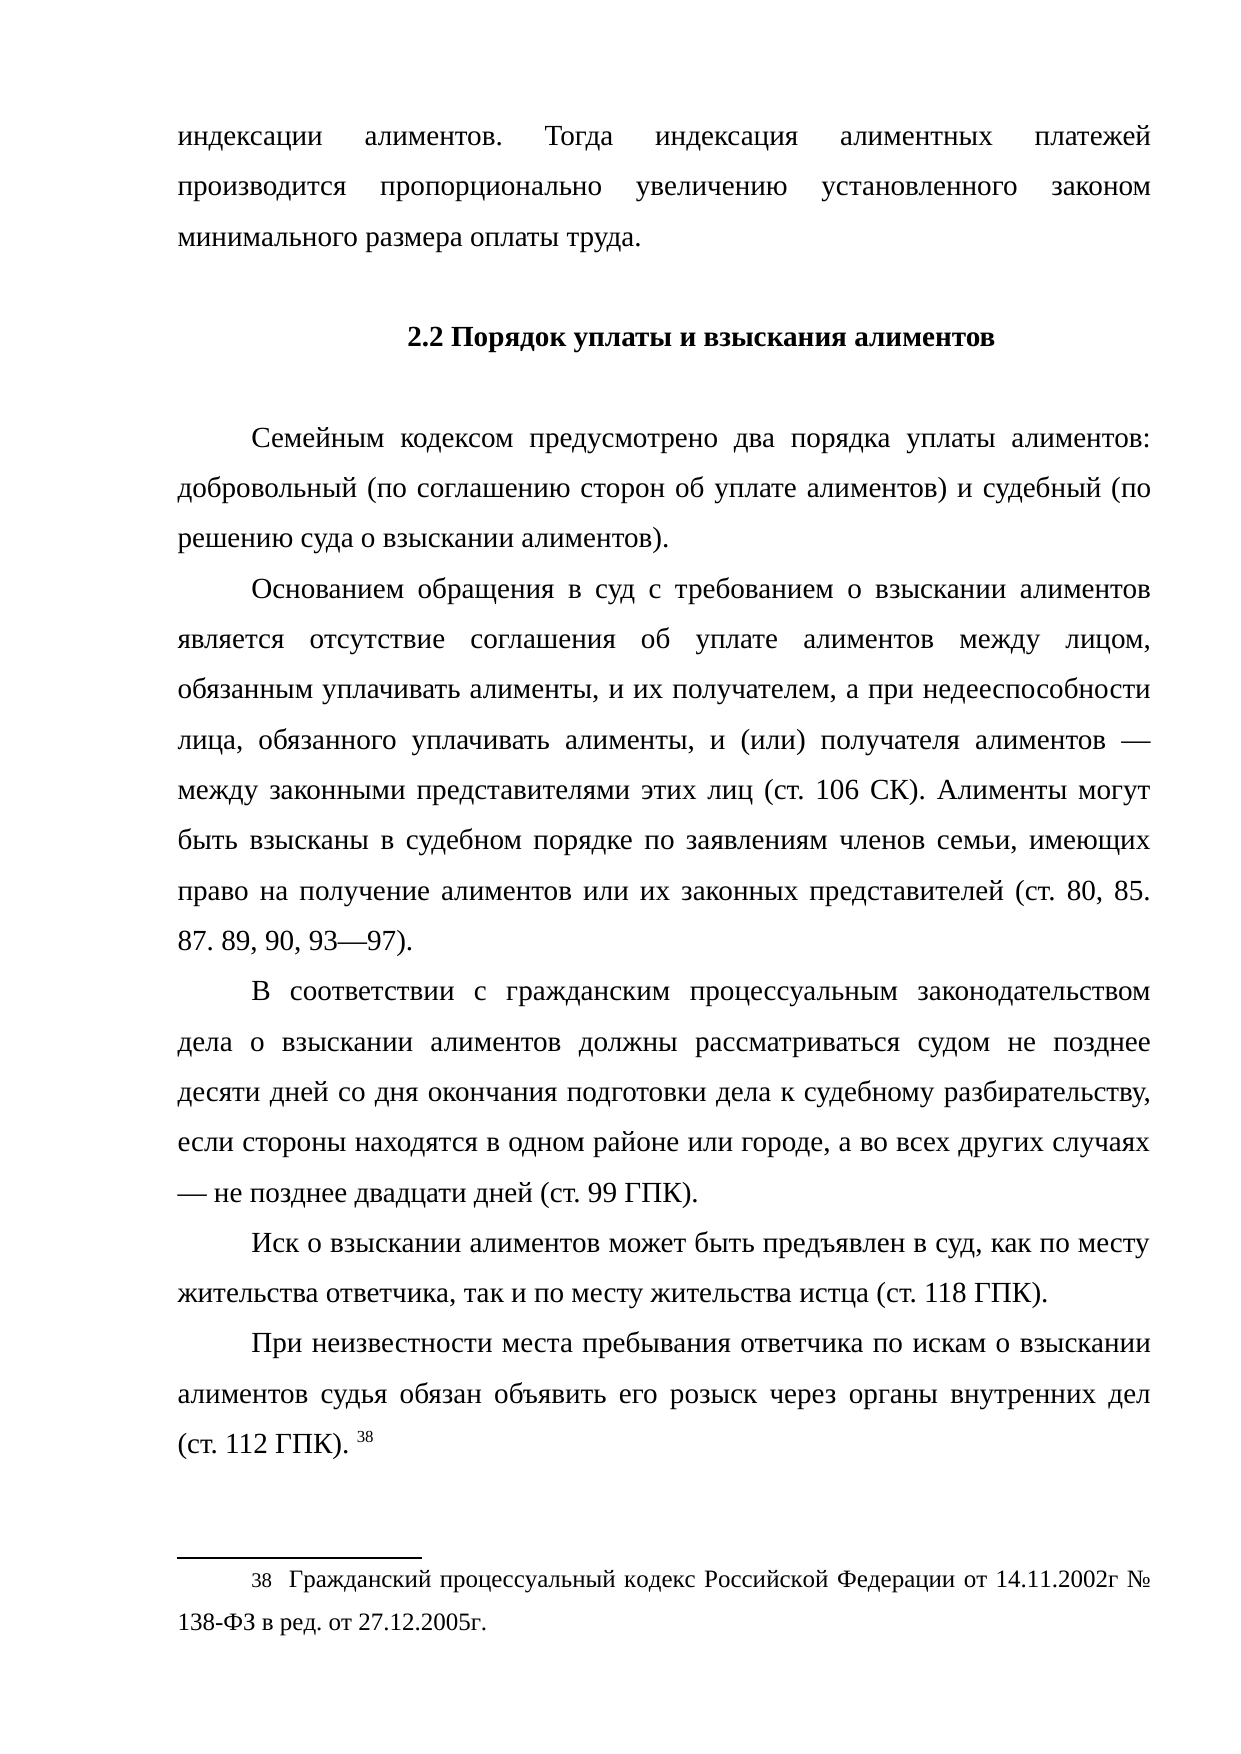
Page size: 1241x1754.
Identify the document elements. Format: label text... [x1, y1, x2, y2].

text В соответствии с гражданским процессуальным законодательством дела о взыскании алиментов должны рассматриваться судом не позднее десяти дней со дня окончания подготовки дела к судебному разбирательству, если стороны находятся в одном районе или городе, а во всех других случаях — не позднее двадцати дней (ст. 99 ГПК). [177, 973, 1152, 1208]
text При неизвестности места пребывания ответчика по искам о взыскании алиментов судья обязан объявить его розыск через органы внутренних дел (ст. 112 ГПК). [177, 1326, 1152, 1460]
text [177, 118, 1152, 252]
text 2.2 Порядок уплаты и взыскания алиментов [177, 319, 1152, 353]
text Иск о взыскании алиментов может быть предъявлен в суд, как по месту жительства ответчика, так и по месту жительства истца (ст. 118 ГПК). [177, 1225, 1152, 1309]
text Основанием обращения в суд с требованием о взыскании алиментов является отсутствие соглашения об уплате алиментов между лицом, обязанным уплачивать алименты, и их получателем, а при недееспособности лица, обязанного уплачивать алименты, и (или) получателя алиментов — между законными представителями этих лиц (ст. 106 СК). Алименты могут быть взысканы в судебном порядке по заявлениям членов семьи, имеющих право на получение алиментов или их законных представителей (ст. 80, 85. 87. 89, 90, 93—97). [177, 571, 1152, 957]
text Семейным кодексом предусмотрено два порядка уплаты алиментов: добровольный (по соглашению сторон об уплате алиментов) и судебный (по решению суда о взыскании алиментов). [177, 420, 1152, 554]
